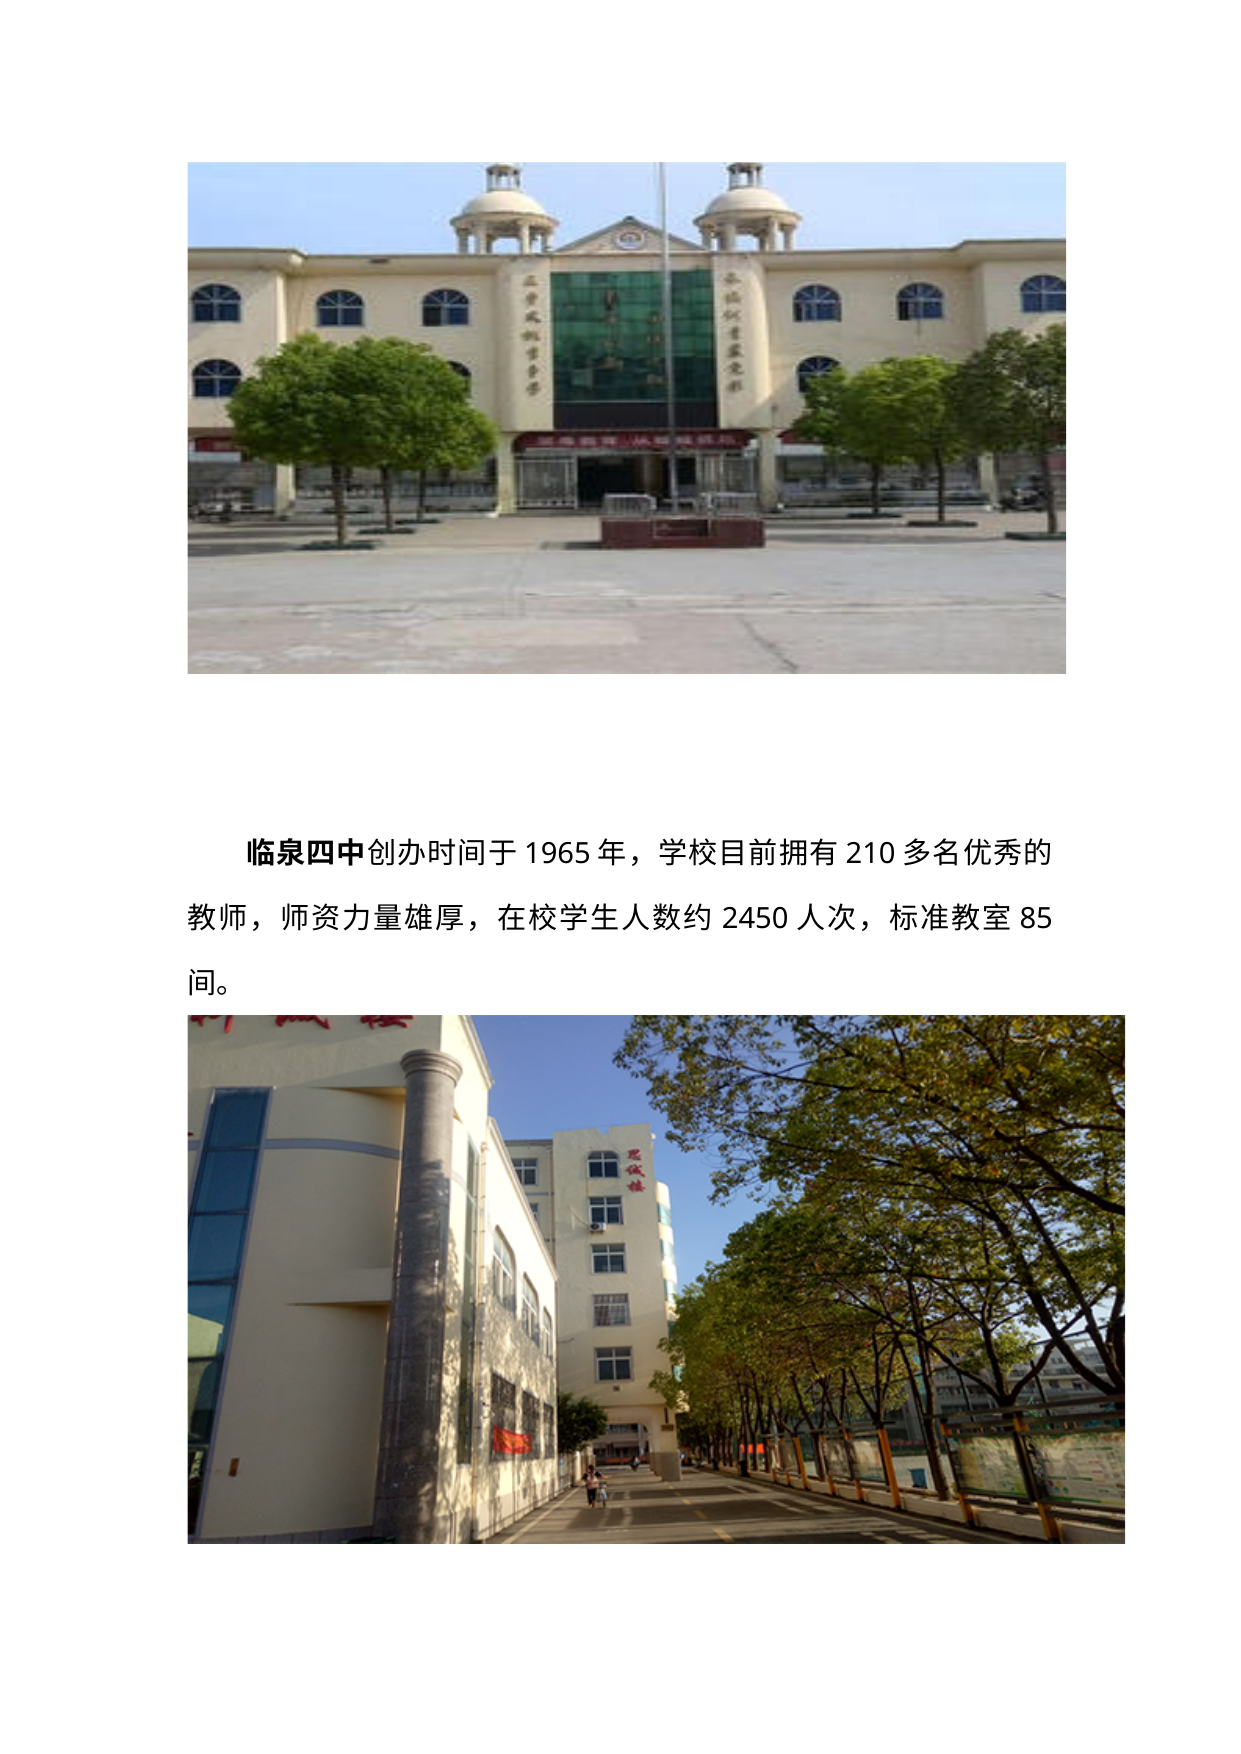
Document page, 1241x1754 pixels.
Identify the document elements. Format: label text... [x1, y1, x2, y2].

picture [187, 1015, 1125, 1544]
text 临泉四中创办时间于1965年，学校目前拥有210多名优秀的教师，师资力量雄厚，在校学生人数约2450人次，标准教室85间。 [187, 818, 1053, 1013]
picture [187, 162, 1067, 674]
